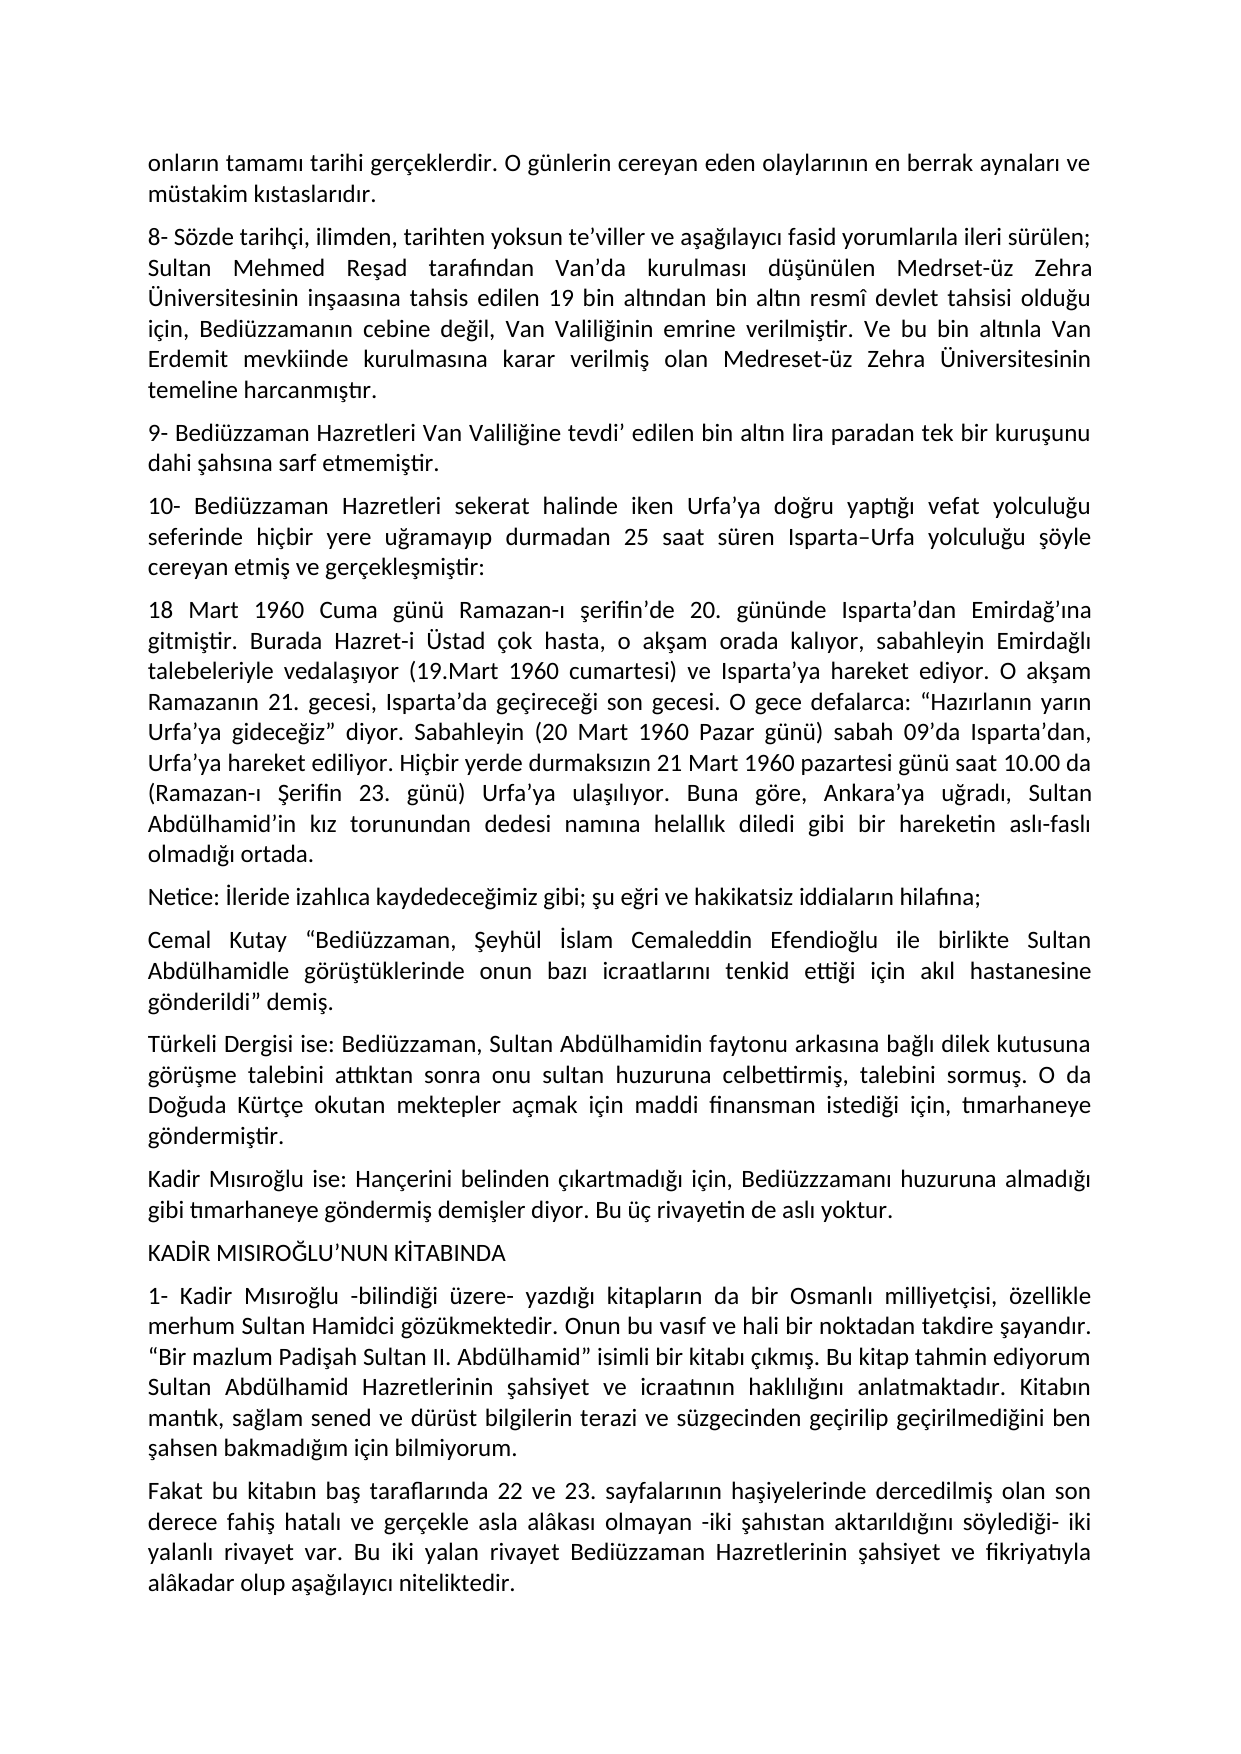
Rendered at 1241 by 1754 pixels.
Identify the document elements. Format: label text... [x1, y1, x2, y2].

text Türkeli Dergisi ise: Bediüzzaman, Sultan Abdülhamidin faytonu arkasına bağlı dilek kutusuna görüşme talebini attıktan sonra onu sultan huzuruna celbettirmiş, talebini sormuş. O da Doğuda Kürtçe okutan mektepler açmak için maddi finansman istediği için, tımarhaneye göndermiştir. [148, 1029, 1093, 1151]
text Netice: İleride izahlıca kaydedeceğimiz gibi; şu eğri ve hakikatsiz iddiaların hilafına; [148, 882, 1093, 912]
text 1- Kadir Mısıroğlu -bilindiği üzere- yazdığı kitapların da bir Osmanlı milliyetçisi, özellikle merhum Sul­tan Hamidci gözükmektedir. Onun bu vasıf ve hali bir noktadan takdire şayandır. “Bir mazlum Padişah Sultan II. Abdülhamid” isimli bir kitabı çıkmış. Bu kitap tahmin ediyorum Sultan Abdülhamid Hazretlerinin şahsiyet ve icraatının haklılığını anlatmaktadır. Kitabın mantık, sağlam sened ve dürüst bilgilerin terazi ve süzgecinden geçirilip geçirilmediğini ben şahsen bakmadığım için bilmiyorum. [148, 1280, 1093, 1463]
text 8- Sözde tarihçi, ilimden, tarihten yoksun te’viller ve aşağılayıcı fasid yorumlarıla ileri sürülen; Sultan Mehmed Reşad tarafından Van’da kurulması düşünü­len Medrset-üz Zehra Üniversitesinin inşaasına tahsis edilen 19 bin altından bin altın resmî devlet tahsisi olduğu için, Bediüzzamanın cebine değil, Van Valiliğinin emrine verilmiştir. Ve bu bin altınla Van Erdemit mevkiinde kurulmasına karar verilmiş olan Medreset-üz Zehra Üniversitesinin temeline harcanmıştır. [148, 221, 1093, 404]
text Fakat bu kitabın baş taraflarında 22 ve 23. sayfalarının haşiyelerinde dercedilmiş olan son derece fahiş hatalı ve gerçekle asla alâkası olmayan -iki şahıstan aktarıldığını söylediği- iki yalanlı rivayet var. Bu iki yalan rivayet Bediüzzaman Hazretlerinin şahsiyet ve fikriyatıyla alâkadar olup aşağılayıcı niteliktedir. [148, 1475, 1093, 1597]
text Cemal Kutay “Bediüzzaman, Şeyhül İslam Cemaleddin Efendioğlu ile birlikte Sultan Abdülhamidle görüştüklerinde onun bazı icraatlarını tenkid ettiği için akıl hastanesine gönderildi” demiş. [148, 924, 1093, 1016]
text 9- Bediüzzaman Hazretleri Van Valiliğine tevdi’ edilen bin altın lira paradan tek bir kuruşunu dahi şahsına sarf etmemiştir. [148, 417, 1093, 478]
text KADİR MISIROĞLU’NUN KİTABINDA [148, 1237, 1093, 1267]
text 10- Bediüzzaman Hazretleri sekerat halinde iken Urfa’ya doğru yaptığı vefat yolculuğu seferinde hiçbir yere uğramayıp durmadan 25 saat süren Isparta–Urfa yolculuğu şöyle cereyan etmiş ve gerçekleşmiştir: [148, 490, 1093, 582]
text 18 Mart 1960 Cuma günü Ramazan-ı şerifin’de 20. gününde Isparta’dan Emirdağ’ına gitmiştir. Burada Hazret-i Üstad çok hasta, o akşam orada kalıyor, sabahleyin Emirdağlı talebeleriyle vedalaşıyor (19.Mart 1960 cumartesi) ve Isparta’ya hareket ediyor. O akşam Ramazanın 21. gecesi, Isparta’da geçireceği son gecesi. O gece defalarca: “Hazırlanın yarın Urfa’ya gideceğiz” diyor. Sabahleyin (20 Mart 1960 Pazar günü) sabah 09’da Isparta’dan, Urfa’ya hareket ediliyor. Hiçbir yerde durmaksızın 21 Mart 1960 pazartesi günü saat 10.00 da (Ramazan-ı Şerifin 23. günü) Urfa’ya ulaşılı­yor. Buna göre, Ankara’ya uğradı, Sultan Abdülhamid’in kız torunundan dedesi namına helallık diledi gibi bir hareketin aslı-faslı olmadığı ortada. [148, 594, 1093, 869]
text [148, 148, 1093, 209]
text Kadir Mısıroğlu ise: Hançerini belinden çıkartmadığı için, Bediüzzzamanı huzuruna almadığı gibi tımarhaneye göndermiş demişler diyor. Bu üç rivayetin de aslı yoktur. [148, 1163, 1093, 1224]
